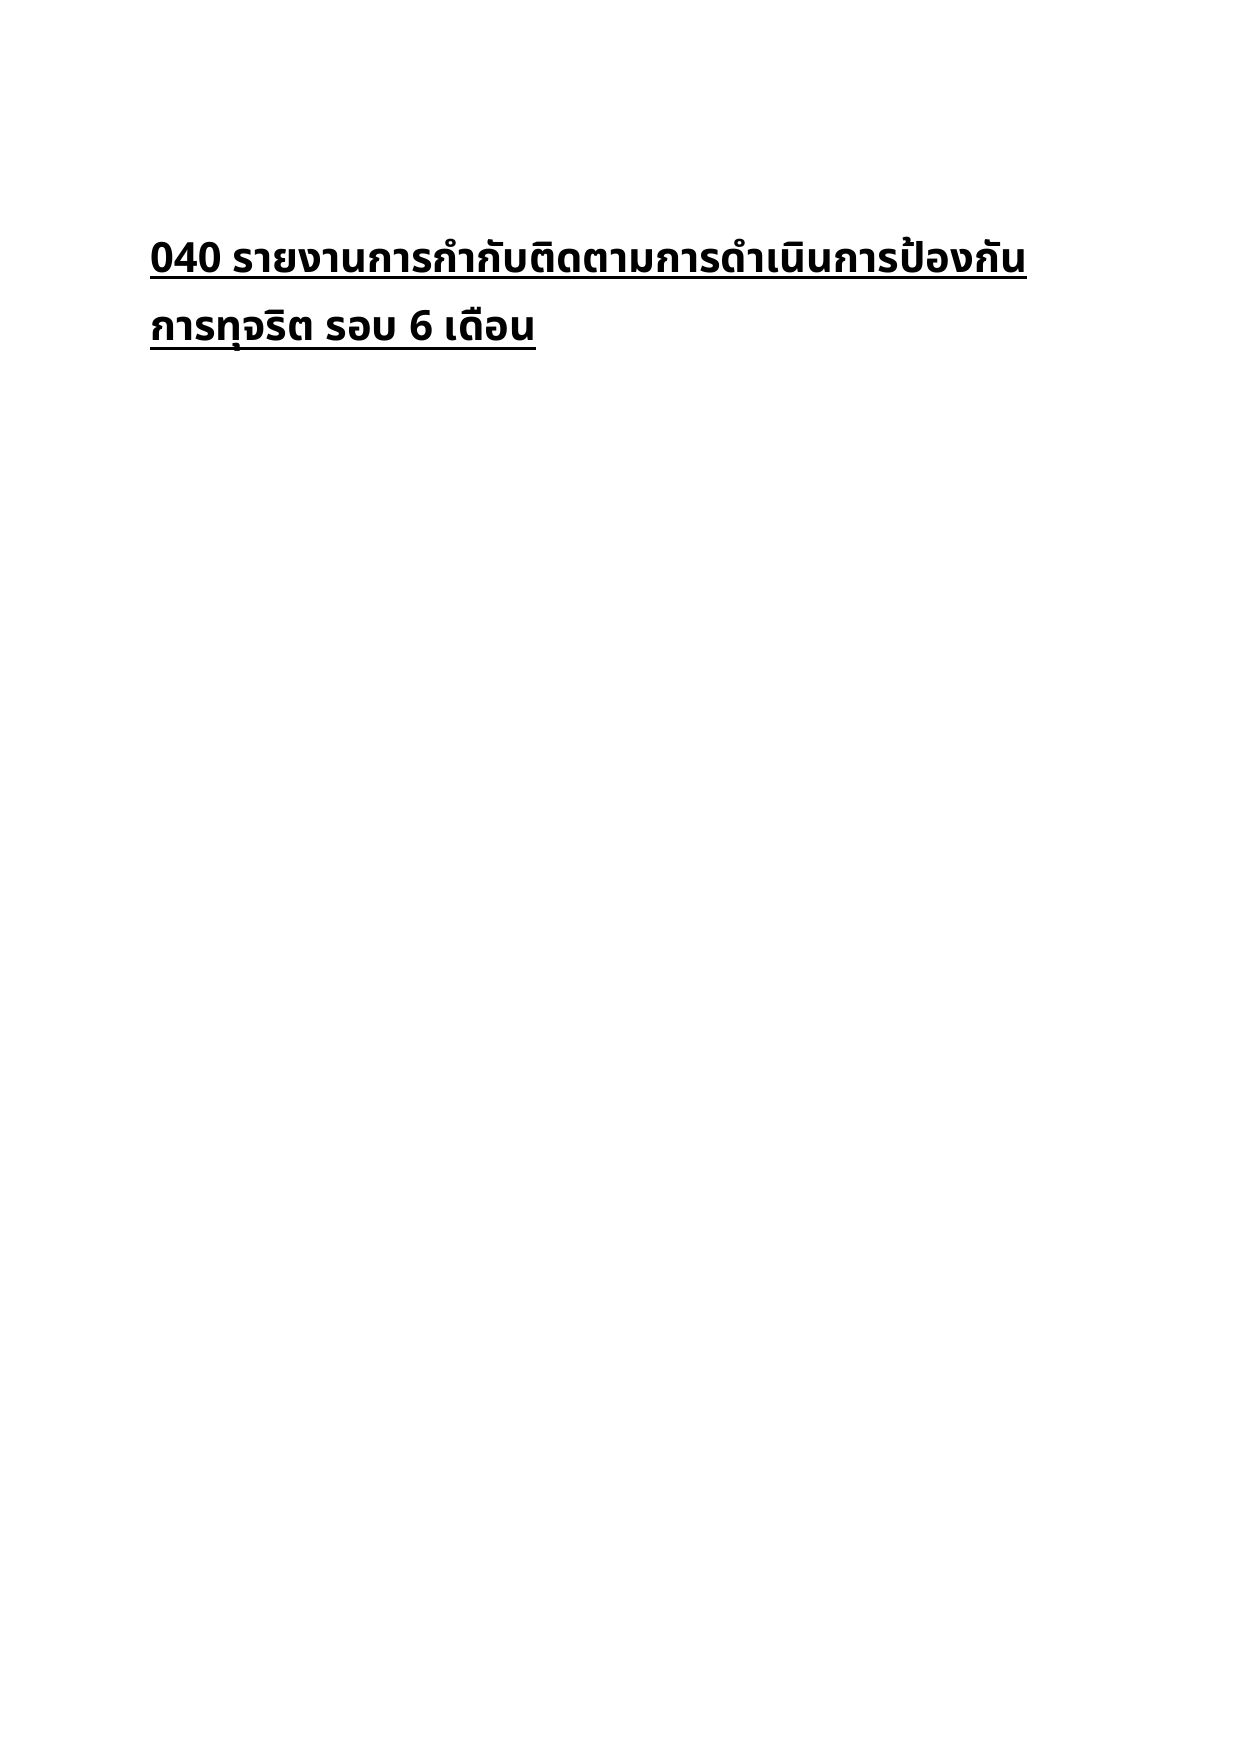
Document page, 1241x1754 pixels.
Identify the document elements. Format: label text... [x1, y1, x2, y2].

text 040 รายงานการกำกับติดตามการดำเนินการป้องกันการทุจริต รอบ 6 เดือน [150, 228, 1090, 359]
